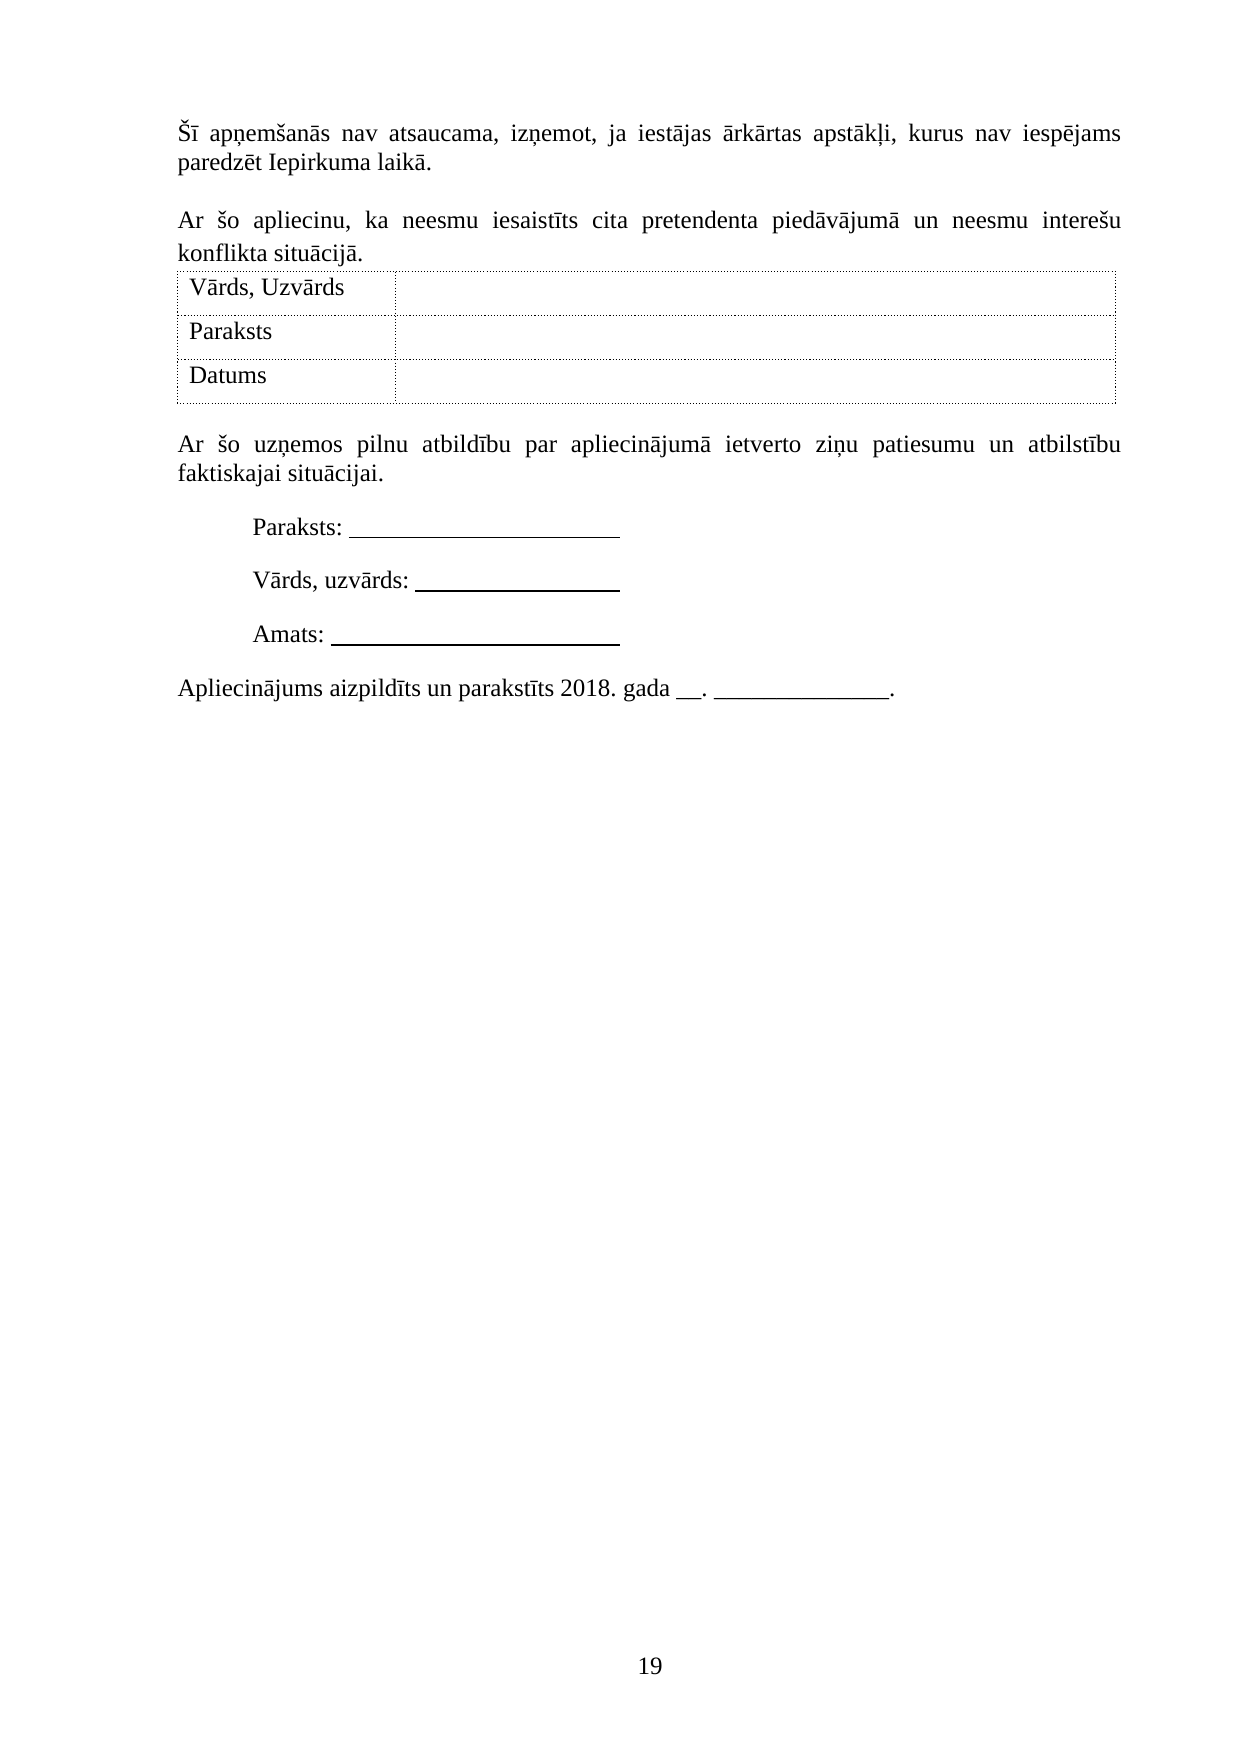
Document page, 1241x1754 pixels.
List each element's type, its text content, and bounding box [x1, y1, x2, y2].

text Šī apņemšanās nav atsaucama, izņemot, ja iestājas ārkārtas apstākļi, kurus nav iespējams paredzēt Iepirkuma laikā. [177, 118, 1122, 176]
text Paraksts: [177, 512, 1119, 540]
text Ar šo uzņemos pilnu atbildību par apliecinājumā ietverto ziņu patiesumu un atbilstību faktiskajai situācijai. [177, 429, 1122, 487]
table_cell Datums [178, 359, 395, 403]
table_header [395, 271, 1116, 315]
table_cell Paraksts [178, 315, 395, 359]
text Amats: [177, 619, 1119, 648]
table_cell [395, 359, 1116, 403]
text Vārds, uzvārds: [177, 565, 1122, 594]
table_header Vārds, Uzvārds [178, 271, 395, 315]
text Apliecinājums aizpildīts un parakstīts 2018. gada __. ______________. [177, 673, 1122, 702]
table_cell [395, 315, 1116, 359]
text Ar šo apliecinu, ka neesmu iesaistīts cita pretendenta piedāvājumā un neesmu interešu konflikta situācijā. [177, 205, 1122, 267]
